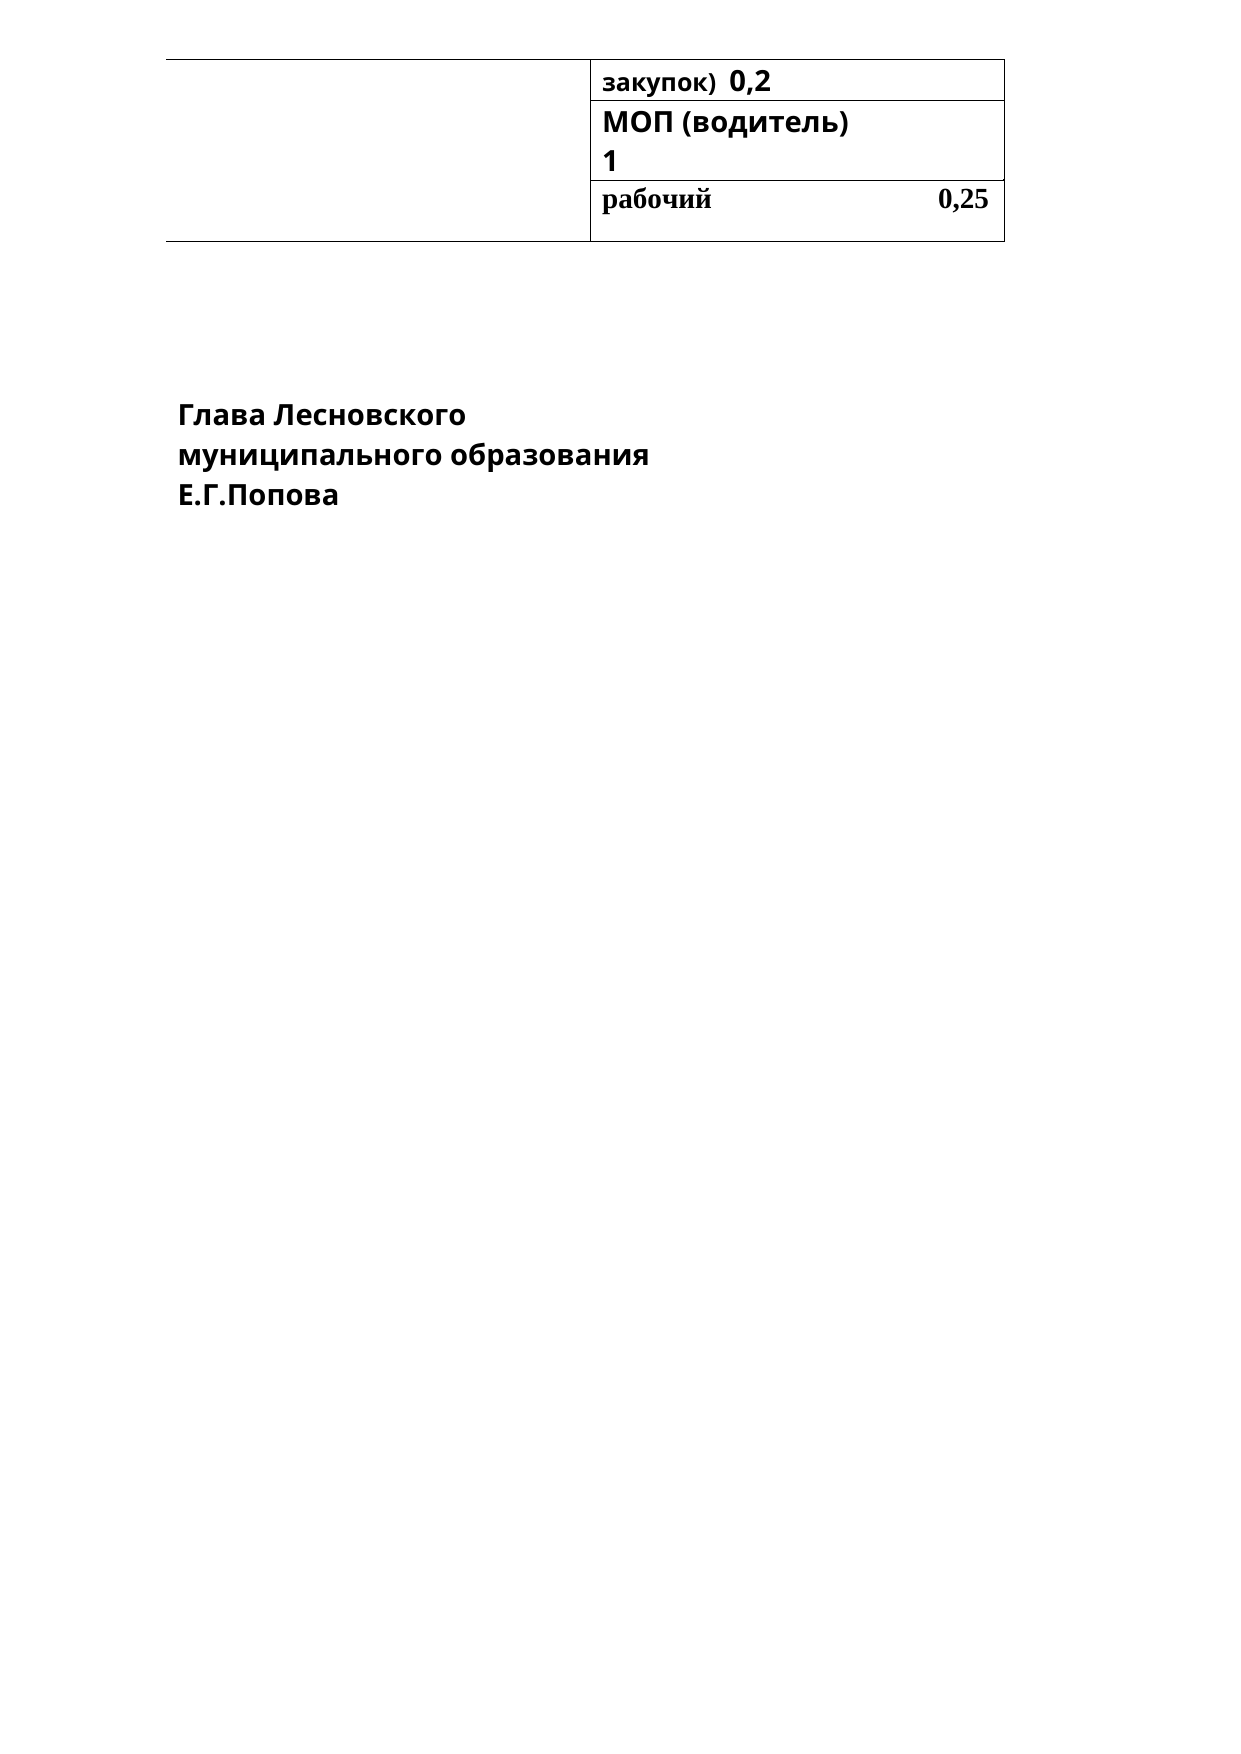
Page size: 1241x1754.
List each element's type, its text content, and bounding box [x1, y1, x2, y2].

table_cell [591, 60, 1004, 100]
table_cell МОП (водитель) 1 [591, 101, 1004, 180]
text Глава Лесновского [177, 394, 1152, 434]
text муниципального образования Е.Г.Попова [177, 434, 1152, 513]
table_cell рабочий 0,25 [591, 181, 1004, 241]
